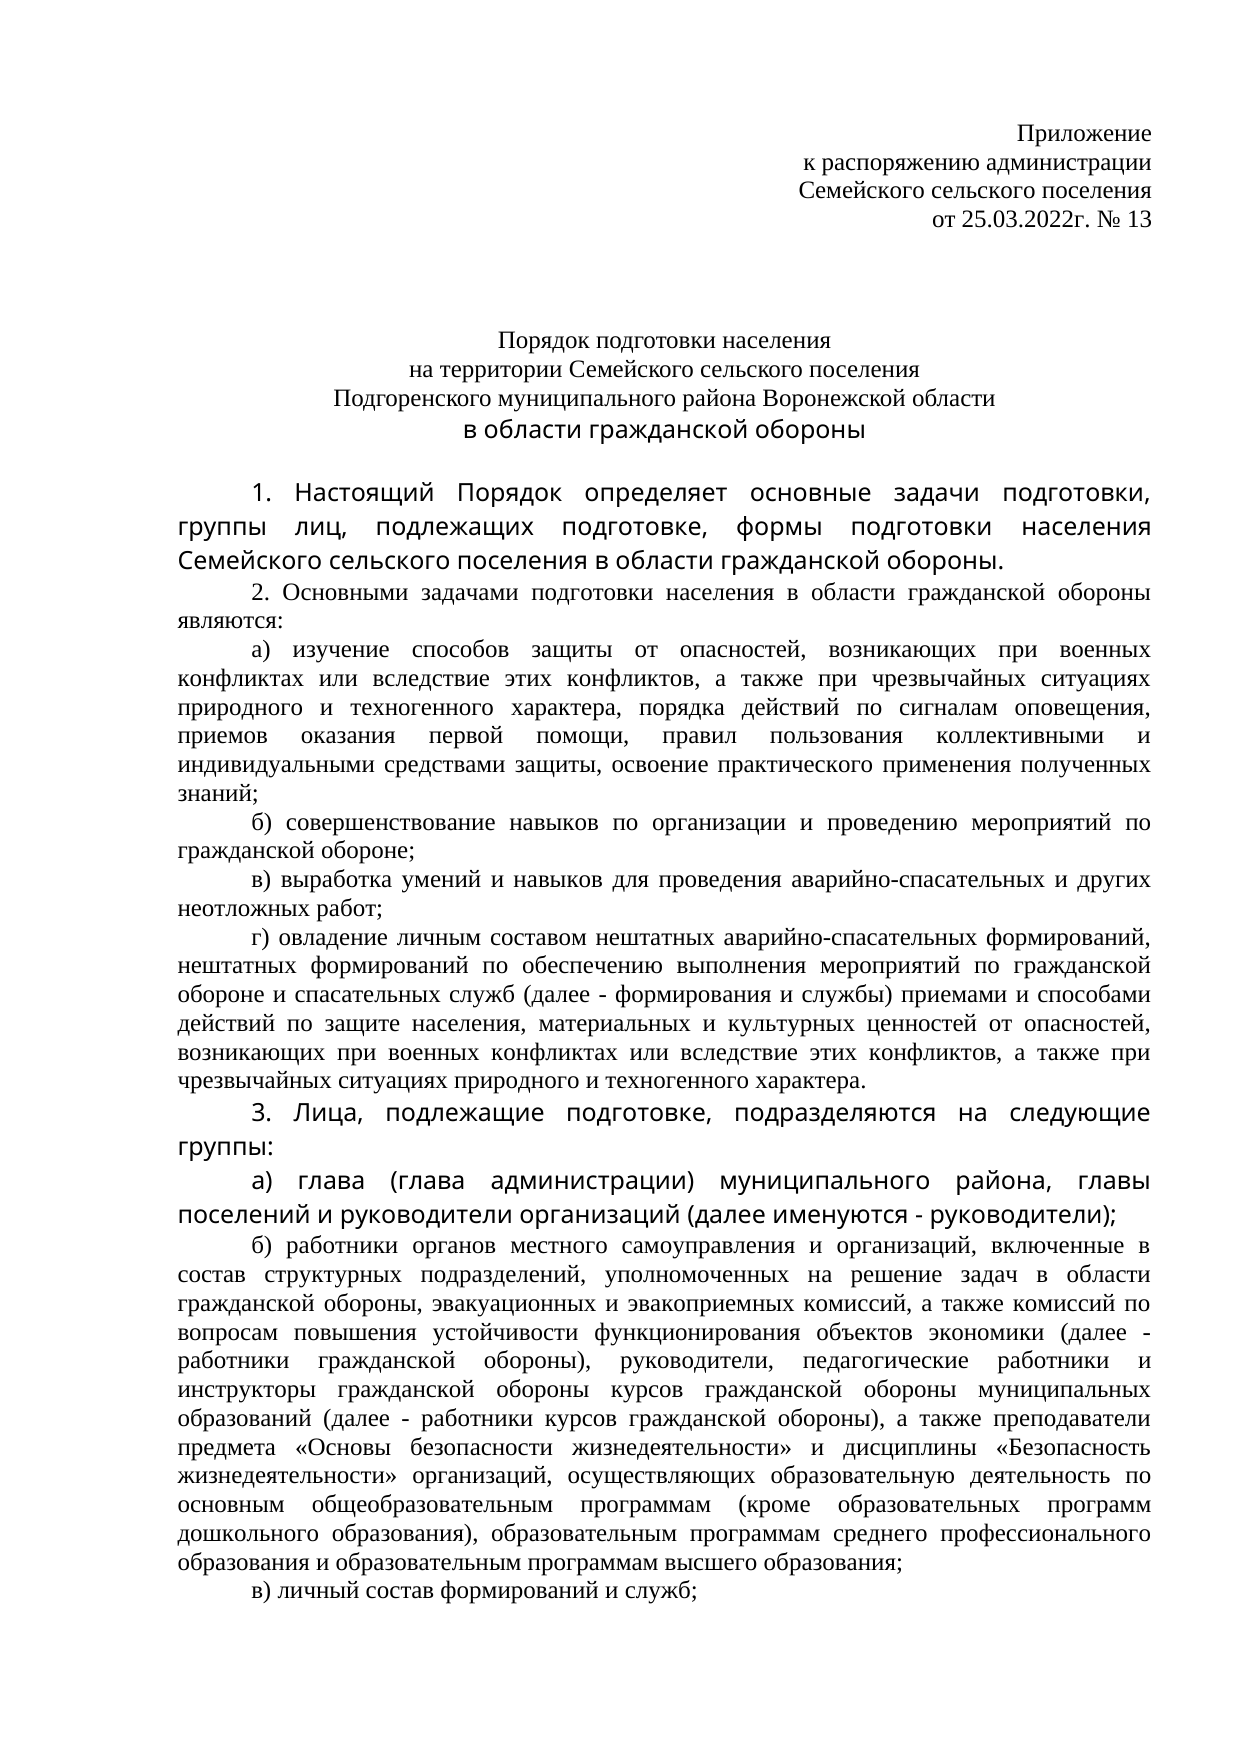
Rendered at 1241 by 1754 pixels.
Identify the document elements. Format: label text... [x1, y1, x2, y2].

text 2. Основными задачами подготовки населения в области гражданской обороны являются: [177, 577, 1152, 634]
text к распоряжению администрации [664, 147, 1152, 176]
text в области гражданской обороны [177, 412, 1152, 446]
text а) изучение способов защиты от опасностей, возникающих при военных конфликтах или вследствие этих конфликтов, а также при чрезвычайных ситуациях природного и техногенного характера, порядка действий по сигналам оповещения, приемов оказания первой помощи, правил пользования коллективными и индивидуальными средствами защиты, освоение практического применения полученных знаний; [177, 634, 1152, 807]
text б) совершенствование навыков по организации и проведению мероприятий по гражданской обороне; [177, 807, 1152, 864]
subtitle на территории Семейского сельского поселения [177, 354, 1152, 383]
text б) работники органов местного самоуправления и организаций, включенные в состав структурных подразделений, уполномоченных на решение задач в области гражданской обороны, эвакуационных и эвакоприемных комиссий, а также комиссий по вопросам повышения устойчивости функционирования объектов экономики (далее - работники гражданской обороны), руководители, педагогические работники и инструкторы гражданской обороны курсов гражданской обороны муниципальных образований (далее - работники курсов гражданской обороны), а также преподаватели предмета «Основы безопасности жизнедеятельности» и дисциплины «Безопасность жизнедеятельности» организаций, осуществляющих образовательную деятельность по основным общеобразовательным программам (кроме образовательных программ дошкольного образования), образовательным программам среднего профессионального образования и образовательным программам высшего образования; [177, 1231, 1152, 1576]
text от 25.03.2022г. № 13 [664, 204, 1152, 233]
text Приложение [664, 118, 1152, 147]
text а) глава (глава администрации) муниципального района, главы поселений и руководители организаций (далее именуются - руководители); [177, 1162, 1152, 1231]
subtitle Подгоренского муниципального района Воронежской области [177, 383, 1152, 412]
text 3. Лица, подлежащие подготовке, подразделяются на следующие группы: [177, 1094, 1152, 1162]
text г) овладение личным составом нештатных аварийно-спасательных формирований, нештатных формирований по обеспечению выполнения мероприятий по гражданской обороне и спасательных служб (далее - формирования и службы) приемами и способами действий по защите населения, материальных и культурных ценностей от опасностей, возникающих при военных конфликтах или вследствие этих конфликтов, а также при чрезвычайных ситуациях природного и техногенного характера. [177, 922, 1152, 1094]
text в) личный состав формирований и служб; [177, 1576, 1152, 1604]
text Семейского сельского поселения [664, 176, 1152, 204]
text в) выработка умений и навыков для проведения аварийно-спасательных и других неотложных работ; [177, 864, 1152, 922]
subtitle Порядок подготовки населения [177, 326, 1152, 354]
text 1. Настоящий Порядок определяет основные задачи подготовки, группы лиц, подлежащих подготовке, формы подготовки населения Семейского сельского поселения в области гражданской обороны. [177, 474, 1152, 577]
